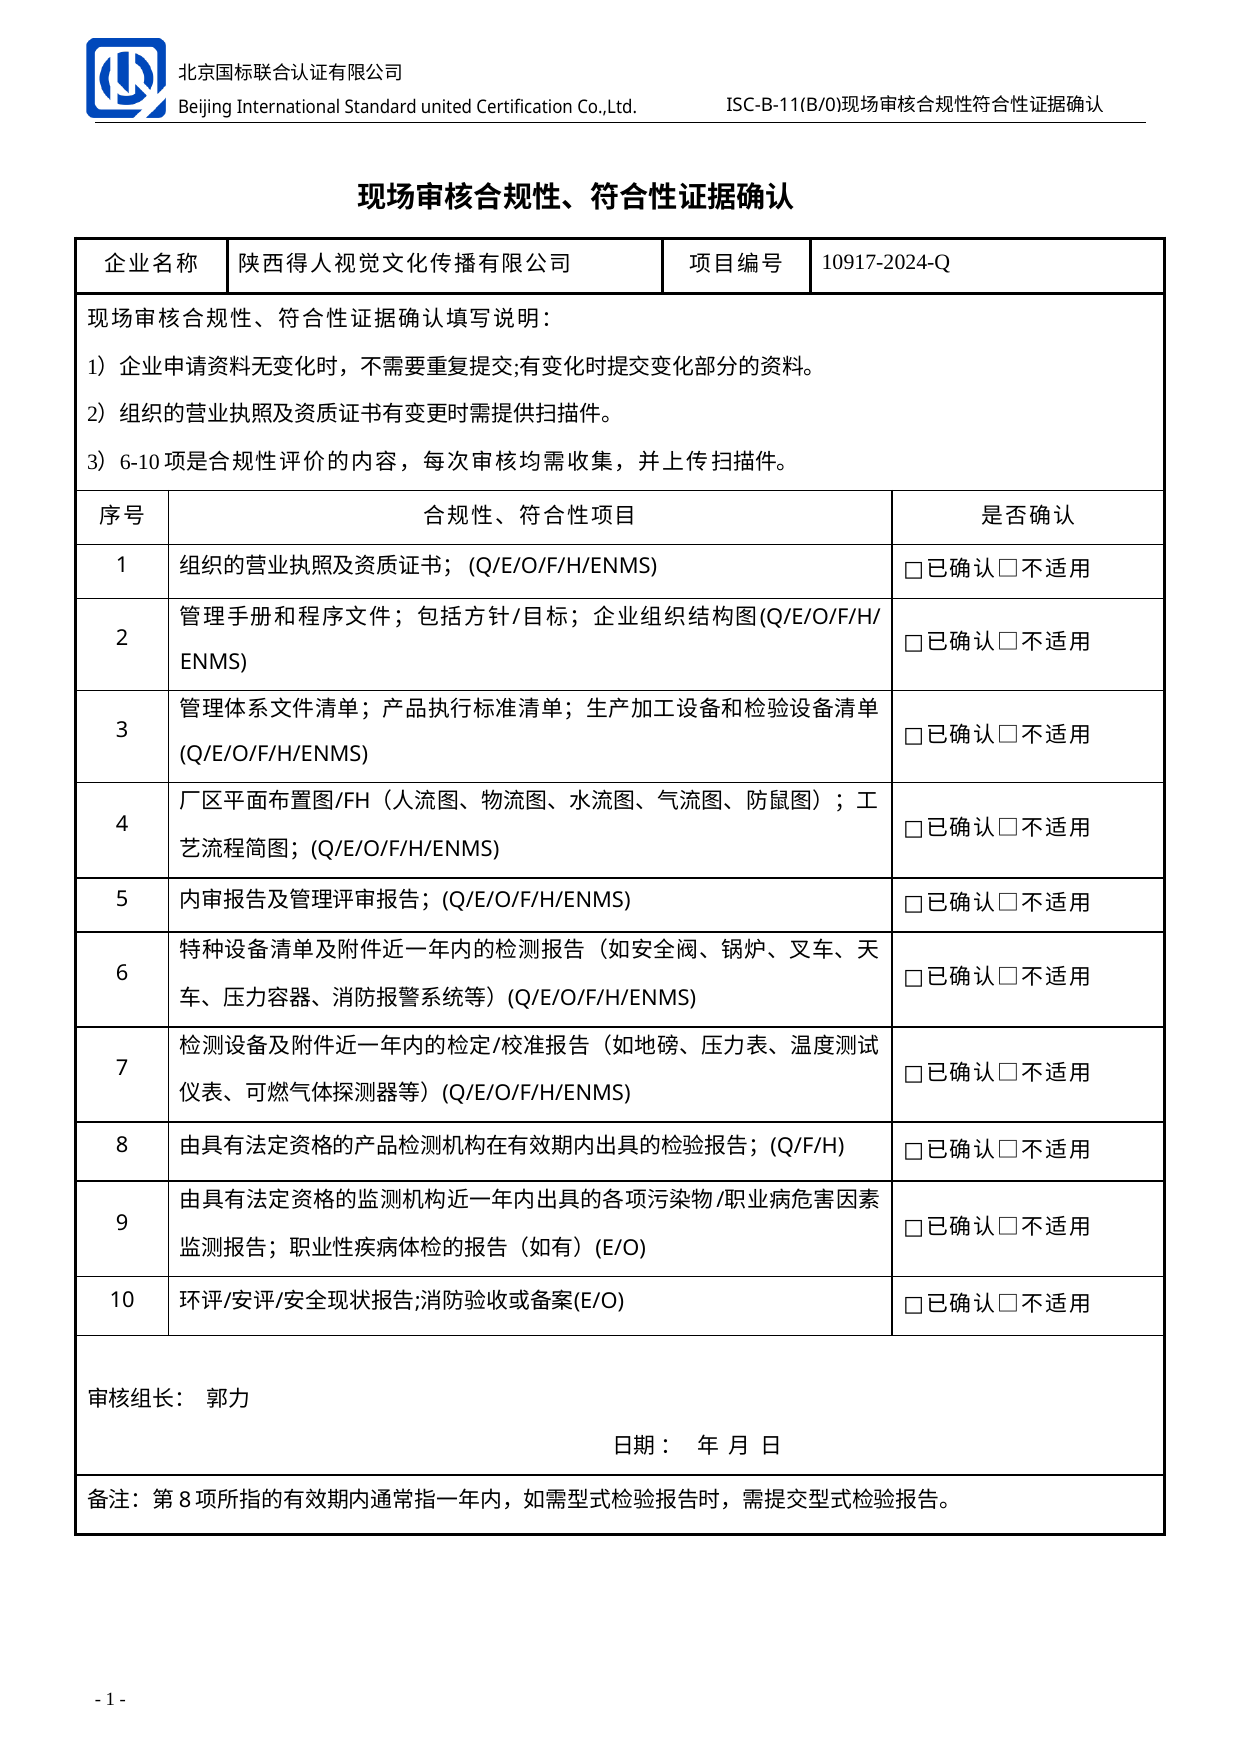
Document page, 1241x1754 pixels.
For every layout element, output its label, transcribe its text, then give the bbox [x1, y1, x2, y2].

table_header 10917-2024-Q [812, 240, 1163, 292]
table_cell □已确认□不适用 [893, 783, 1163, 877]
table_cell □已确认□不适用 [893, 1028, 1163, 1121]
table_cell 环评/安评/安全现状报告;消防验收或备案(E/O) [169, 1277, 891, 1334]
table_cell 组织的营业执照及资质证书； (Q/E/O/F/H/ENMS) [169, 545, 891, 597]
table_cell 3 [77, 691, 168, 782]
table_cell 6 [77, 933, 168, 1026]
table_cell 4 [77, 783, 168, 877]
table_cell 检测设备及附件近一年内的检定/校准报告（如地磅、压力表、温度测试仪表、可燃气体探测器等）(Q/E/O/F/H/ENMS) [169, 1028, 891, 1121]
table_cell □已确认□不适用 [893, 1277, 1163, 1334]
table_cell □已确认□不适用 [893, 1182, 1163, 1276]
table_cell 管理手册和程序文件；包括方针/目标；企业组织结构图(Q/E/O/F/H/ENMS) [169, 599, 891, 690]
table_cell 7 [77, 1028, 168, 1121]
table_cell 合规性、符合性项目 [169, 491, 891, 543]
table_header 企业名称 [77, 240, 226, 292]
table_header 陕西得人视觉文化传播有限公司 [229, 240, 661, 292]
table_cell 管理体系文件清单；产品执行标准清单；生产加工设备和检验设备清单(Q/E/O/F/H/ENMS) [169, 691, 891, 782]
table_cell 2 [77, 599, 168, 690]
table_cell 10 [77, 1277, 168, 1334]
table_cell 现场审核合规性、符合性证据确认填写说明： 1）企业申请资料无变化时，不需要重复提交;有变化时提交变化部分的资料。 2）组织的营业执照及资质证书有变更时需提供扫描件。 3）6-10项是合规性评价的内容，每次审核均需收集，并上传扫描件。 [77, 295, 1163, 490]
table_cell 厂区平面布置图/FH（人流图、物流图、水流图、气流图、防鼠图）；工艺流程简图；(Q/E/O/F/H/ENMS) [169, 783, 891, 877]
table_cell □已确认□不适用 [893, 933, 1163, 1026]
table_cell □已确认□不适用 [893, 691, 1163, 782]
table_cell 特种设备清单及附件近一年内的检测报告（如安全阀、锅炉、叉车、天车、压力容器、消防报警系统等）(Q/E/O/F/H/ENMS) [169, 933, 891, 1026]
text 现场审核合规性、符合性证据确认 [94, 173, 1146, 216]
table_cell □已确认□不适用 [893, 879, 1163, 931]
table_cell 审核组长： 郭力 日期 ： 年 月 日 [77, 1336, 1163, 1474]
table_cell 8 [77, 1123, 168, 1180]
table_cell 5 [77, 879, 168, 931]
table_cell 由具有法定资格的监测机构近一年内出具的各项污染物/职业病危害因素监测报告；职业性疾病体检的报告（如有）(E/O) [169, 1182, 891, 1276]
table_cell □已确认□不适用 [893, 1123, 1163, 1180]
table_cell □已确认□不适用 [893, 545, 1163, 597]
table_cell □已确认□不适用 [893, 599, 1163, 690]
table_cell 9 [77, 1182, 168, 1276]
table_cell 是否确认 [893, 491, 1163, 543]
table_cell 由具有法定资格的产品检测机构在有效期内出具的检验报告；(Q/F/H) [169, 1123, 891, 1180]
table_header 项目编号 [664, 240, 809, 292]
table_cell 1 [77, 545, 168, 597]
picture [86, 38, 166, 118]
table_cell 备注：第8项所指的有效期内通常指一年内，如需型式检验报告时，需提交型式检验报告。 [77, 1476, 1163, 1533]
table_cell 序号 [77, 491, 168, 543]
table_cell 内审报告及管理评审报告；(Q/E/O/F/H/ENMS) [169, 879, 891, 931]
